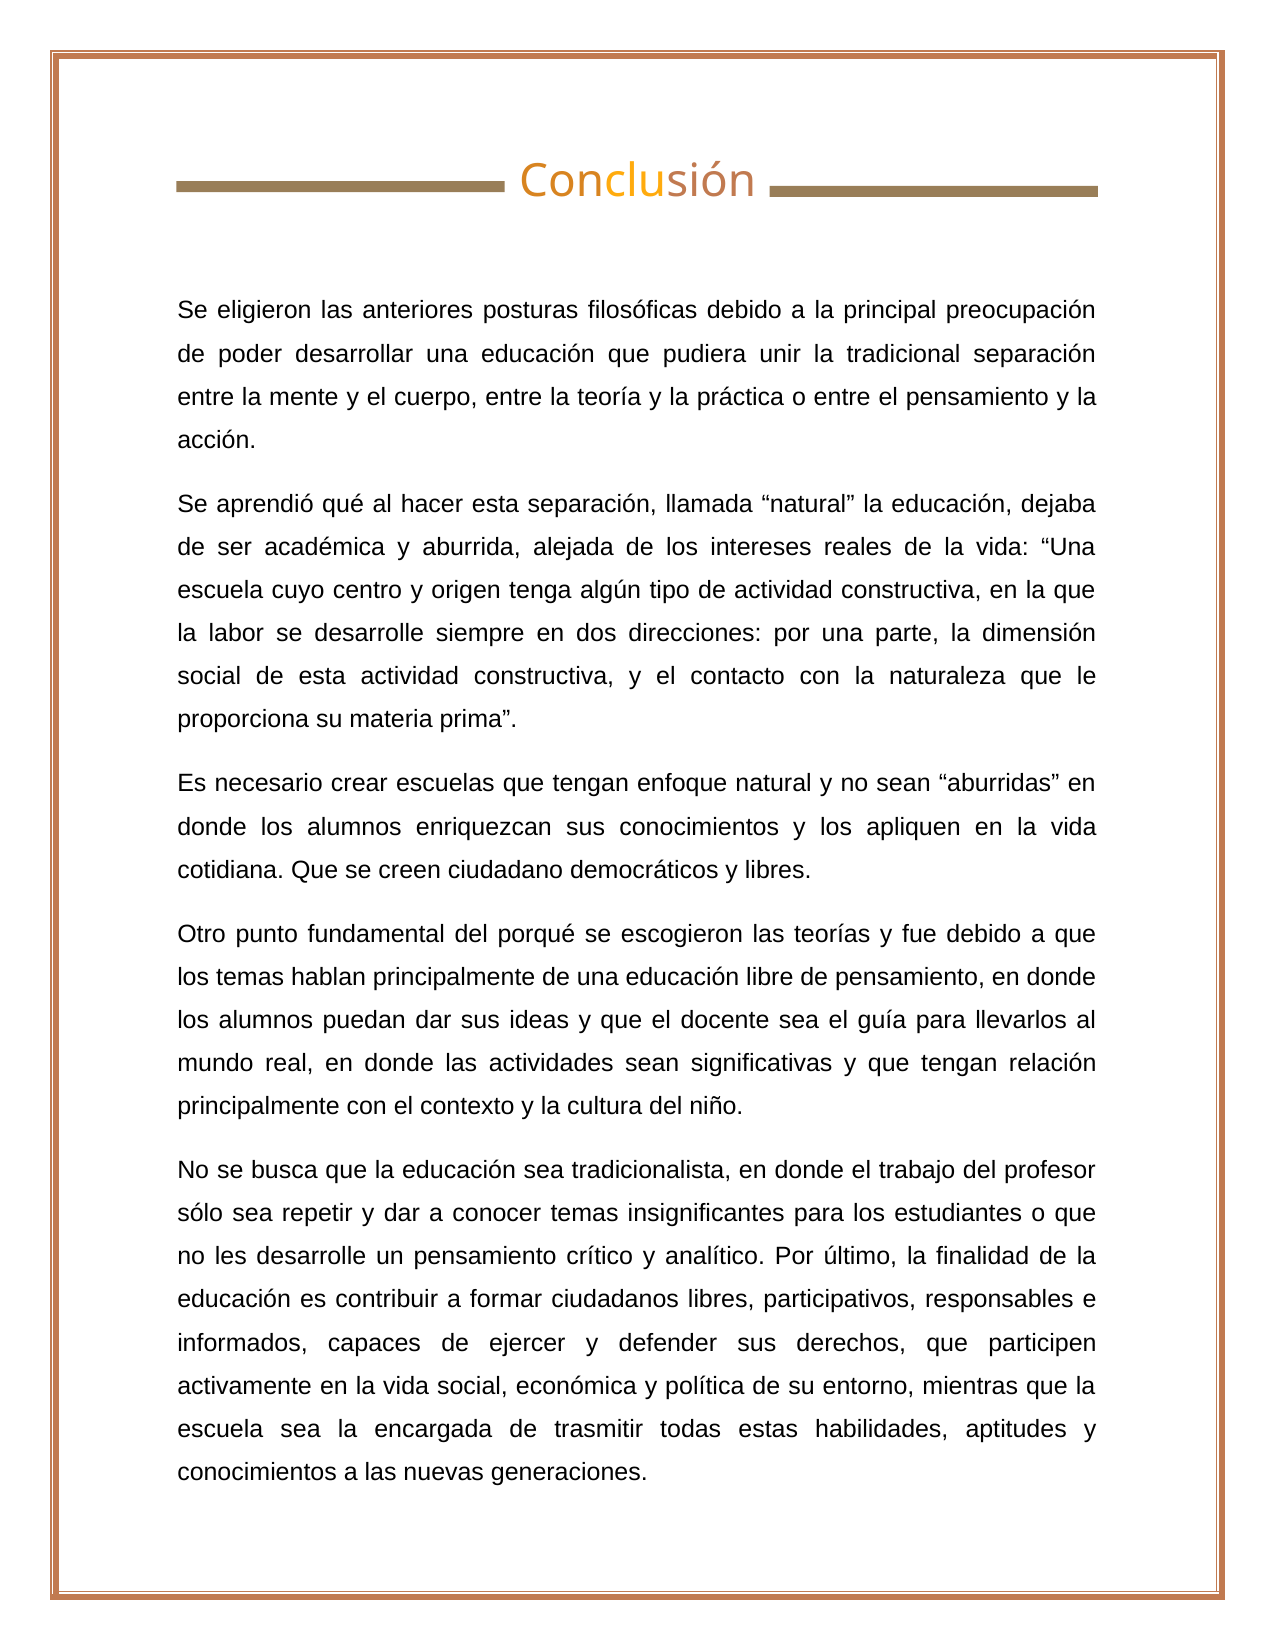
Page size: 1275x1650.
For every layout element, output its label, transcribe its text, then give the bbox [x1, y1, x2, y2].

text Se aprendió qué al hacer esta separación, llamada “natural” la educación, dejaba de ser académica y aburrida, alejada de los intereses reales de la vida: “Una escuela cuyo centro y origen tenga algún tipo de actividad constructiva, en la que la labor se desarrolle siempre en dos direcciones: por una parte, la dimensión social de esta actividad constructiva, y el contacto con la naturaleza que le proporciona su materia prima”. [177, 489, 1098, 733]
text Es necesario crear escuelas que tengan enfoque natural y no sean “aburridas” en donde los alumnos enriquezcan sus conocimientos y los apliquen en la vida cotidiana. Que se creen ciudadano democráticos y libres. [177, 768, 1098, 883]
text Se eligieron las anteriores posturas filosóficas debido a la principal preocupación de poder desarrollar una educación que pudiera unir la tradicional separación entre la mente y el cuerpo, entre la teoría y la práctica o entre el pensamiento y la acción. [177, 295, 1098, 453]
text Conclusión [177, 147, 1098, 210]
text No se busca que la educación sea tradicionalista, en donde el trabajo del profesor sólo sea repetir y dar a conocer temas insignificantes para los estudiantes o que no les desarrolle un pensamiento crítico y analítico. Por último, la finalidad de la educación es contribuir a formar ciudadanos libres, participativos, responsables e informados, capaces de ejercer y defender sus derechos, que participen activamente en la vida social, económica y política de su entorno, mientras que la escuela sea la encargada de trasmitir todas estas habilidades, aptitudes y conocimientos a las nuevas generaciones. [177, 1155, 1098, 1486]
text Otro punto fundamental del porqué se escogieron las teorías y fue debido a que los temas hablan principalmente de una educación libre de pensamiento, en donde los alumnos puedan dar sus ideas y que el docente sea el guía para llevarlos al mundo real, en donde las actividades sean significativas y que tengan relación principalmente con el contexto y la cultura del niño. [177, 918, 1098, 1120]
